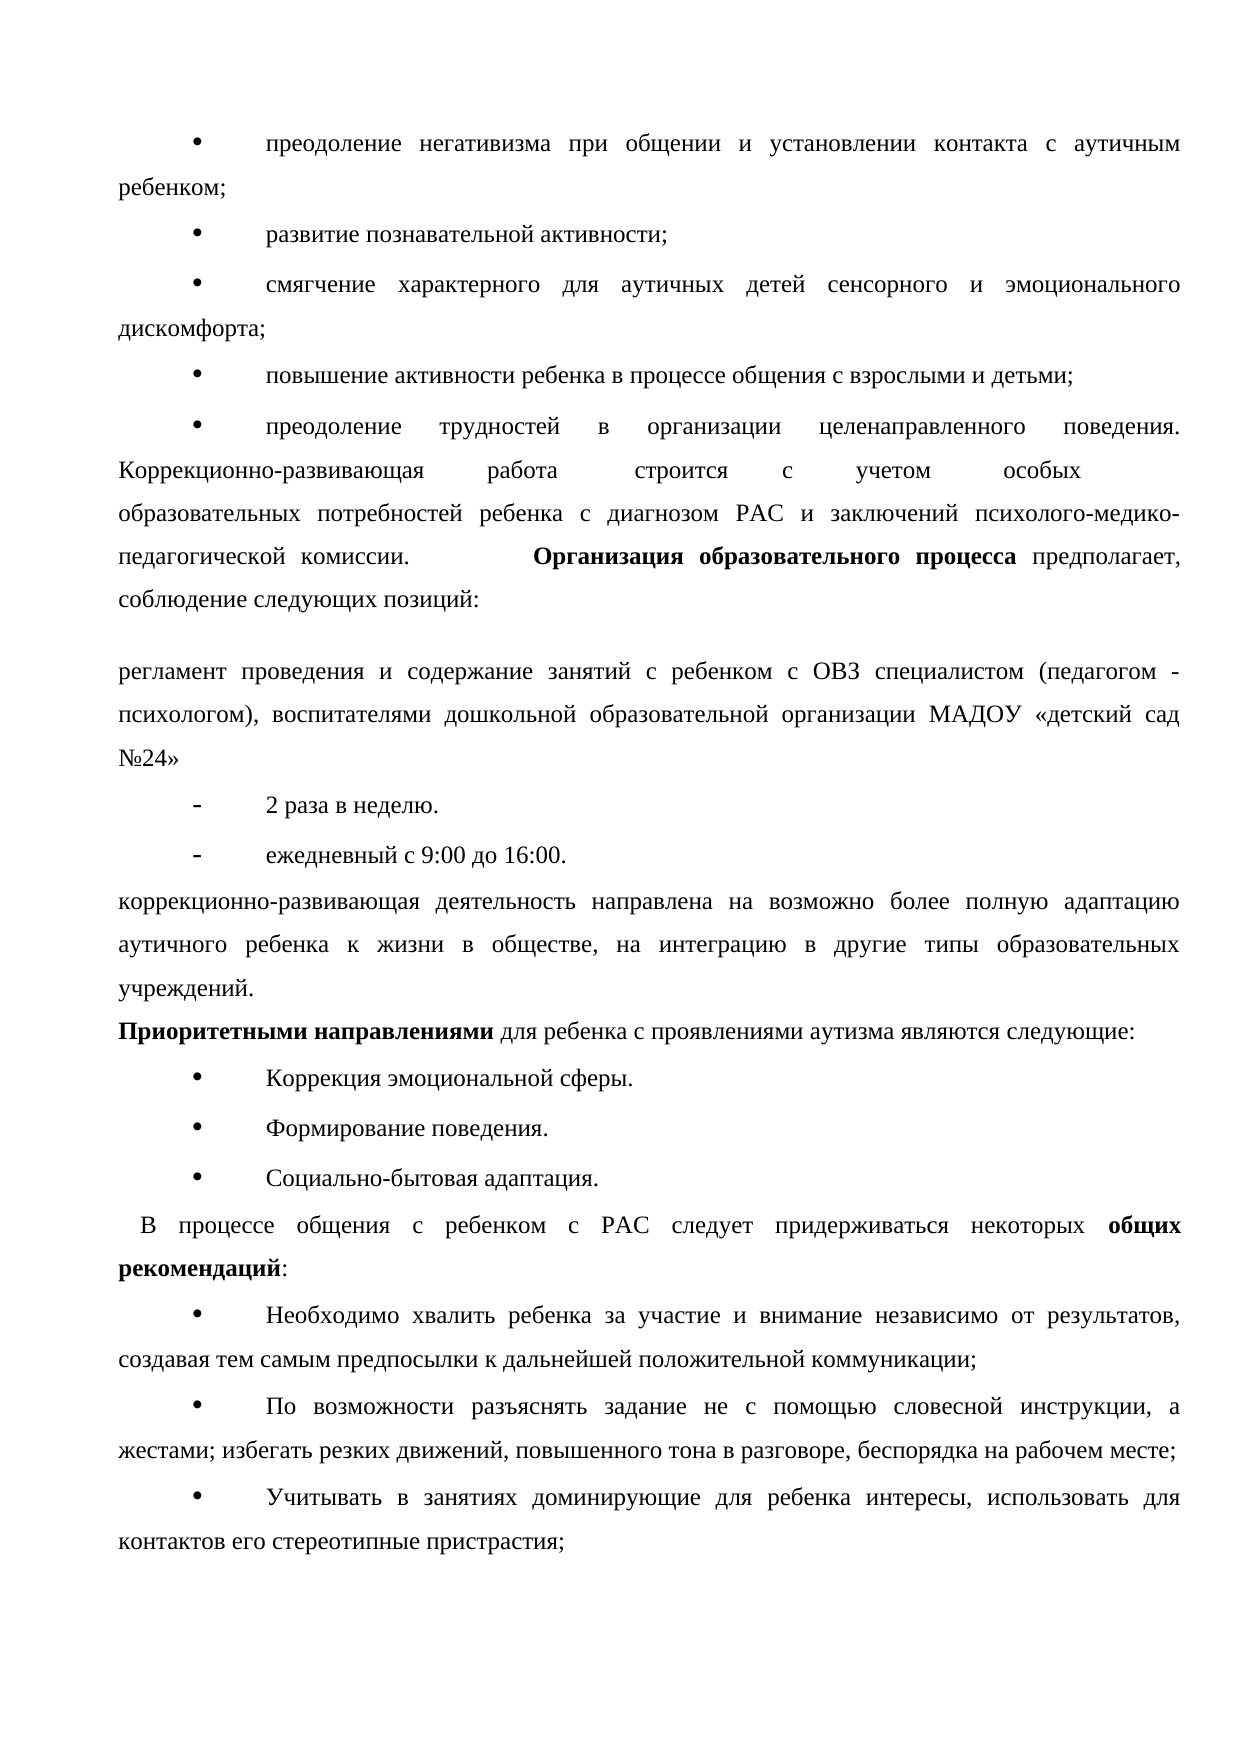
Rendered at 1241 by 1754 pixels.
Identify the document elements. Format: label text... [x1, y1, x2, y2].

list Учитывать в занятиях доминирующие для ребенка интересы, использовать для контактов его стереотипные пристрастия; [118, 1478, 1181, 1555]
list преодоление трудностей в организации целенаправленного поведения. Коррекционно-развивающая работа строится с учетом особых образовательных потребностей ребенка с диагнозом РАС и заключений психолого-медико-педагогической комиссии. Организация образовательного процесса предполагает, соблюдение следующих позиций: [118, 407, 1181, 613]
list смягчение характерного для аутичных детей сенсорного и эмоционального дискомфорта; [118, 265, 1181, 342]
text В процессе общения с ребенком с РАС следует придерживаться некоторых общих рекомендаций: [118, 1210, 1181, 1282]
list ежедневный с 9:00 до 16:00. [118, 836, 1181, 869]
list По возможности разъяснять задание не с помощью словесной инструкции, а жестами; избегать резких движений, повышенного тона в разговоре, беспорядка на рабочем месте; [118, 1387, 1181, 1464]
text коррекционно-развивающая деятельность направлена на возможно более полную адаптацию аутичного ребенка к жизни в обществе, на интеграцию в другие типы образовательных учреждений. [118, 886, 1181, 1001]
list Необходимо хвалить ребенка за участие и внимание независимо от результатов, создавая тем самым предпосылки к дальнейшей положительной коммуникации; [118, 1296, 1181, 1373]
list 2 раза в неделю. [118, 786, 1181, 819]
list Коррекция эмоциональной сферы. [118, 1059, 1181, 1092]
list развитие познавательной активности; [118, 215, 1181, 249]
list преодоление негативизма при общении и установлении контакта с аутичным ребенком; [118, 124, 1181, 201]
list Формирование поведения. [118, 1109, 1181, 1143]
text Приоритетными направлениями для ребенка с проявлениями аутизма являются следующие: [118, 1016, 1181, 1044]
list повышение активности ребенка в процессе общения с взрослыми и детьми; [118, 356, 1181, 390]
text регламент проведения и содержание занятий с ребенком с ОВЗ специалистом (педагогом - психологом), воспитателями дошкольной образовательной организации МАДОУ «детский сад №24» [118, 656, 1181, 771]
list Социально-бытовая адаптация. [118, 1159, 1181, 1193]
